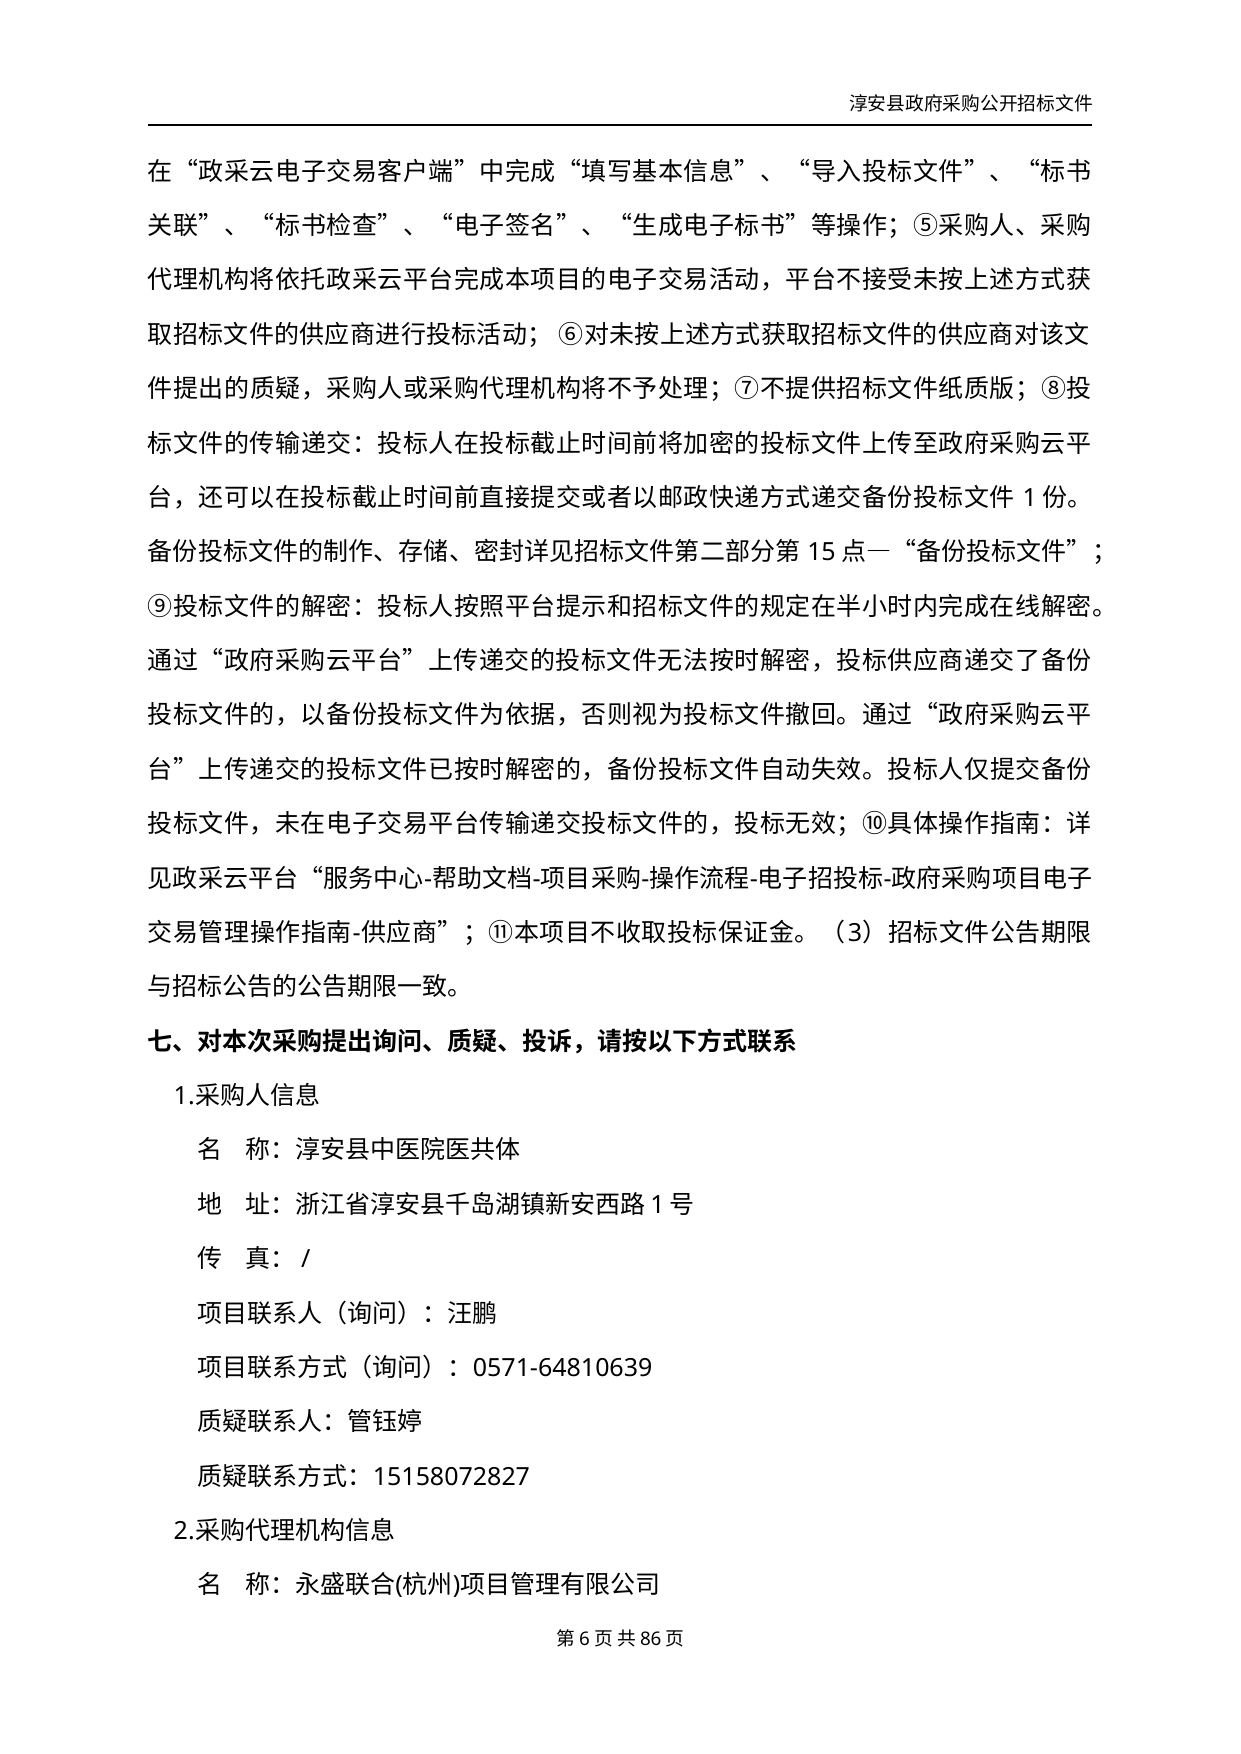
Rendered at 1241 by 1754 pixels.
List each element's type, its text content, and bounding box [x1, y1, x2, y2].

text 项目联系方式（询问）：0571-64810639 [148, 1347, 1092, 1384]
text 1.采购人信息 [148, 1076, 1092, 1112]
text 地 址：浙江省淳安县千岛湖镇新安西路1号 [148, 1184, 1092, 1221]
text 项目联系人（询问）：汪鹏 [148, 1293, 1092, 1329]
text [148, 151, 1092, 1003]
text 2.采购代理机构信息 [148, 1511, 1092, 1547]
text 质疑联系方式：15158072827 [148, 1456, 1092, 1492]
text 名 称：淳安县中医院医共体 [148, 1130, 1092, 1166]
text 七、对本次采购提出询问、质疑、投诉，请按以下方式联系 [148, 1021, 1092, 1057]
text 传 真： / [148, 1239, 1092, 1275]
text 名 称：永盛联合(杭州)项目管理有限公司 [148, 1565, 1092, 1601]
text 质疑联系人：管钰婷 [148, 1402, 1092, 1438]
